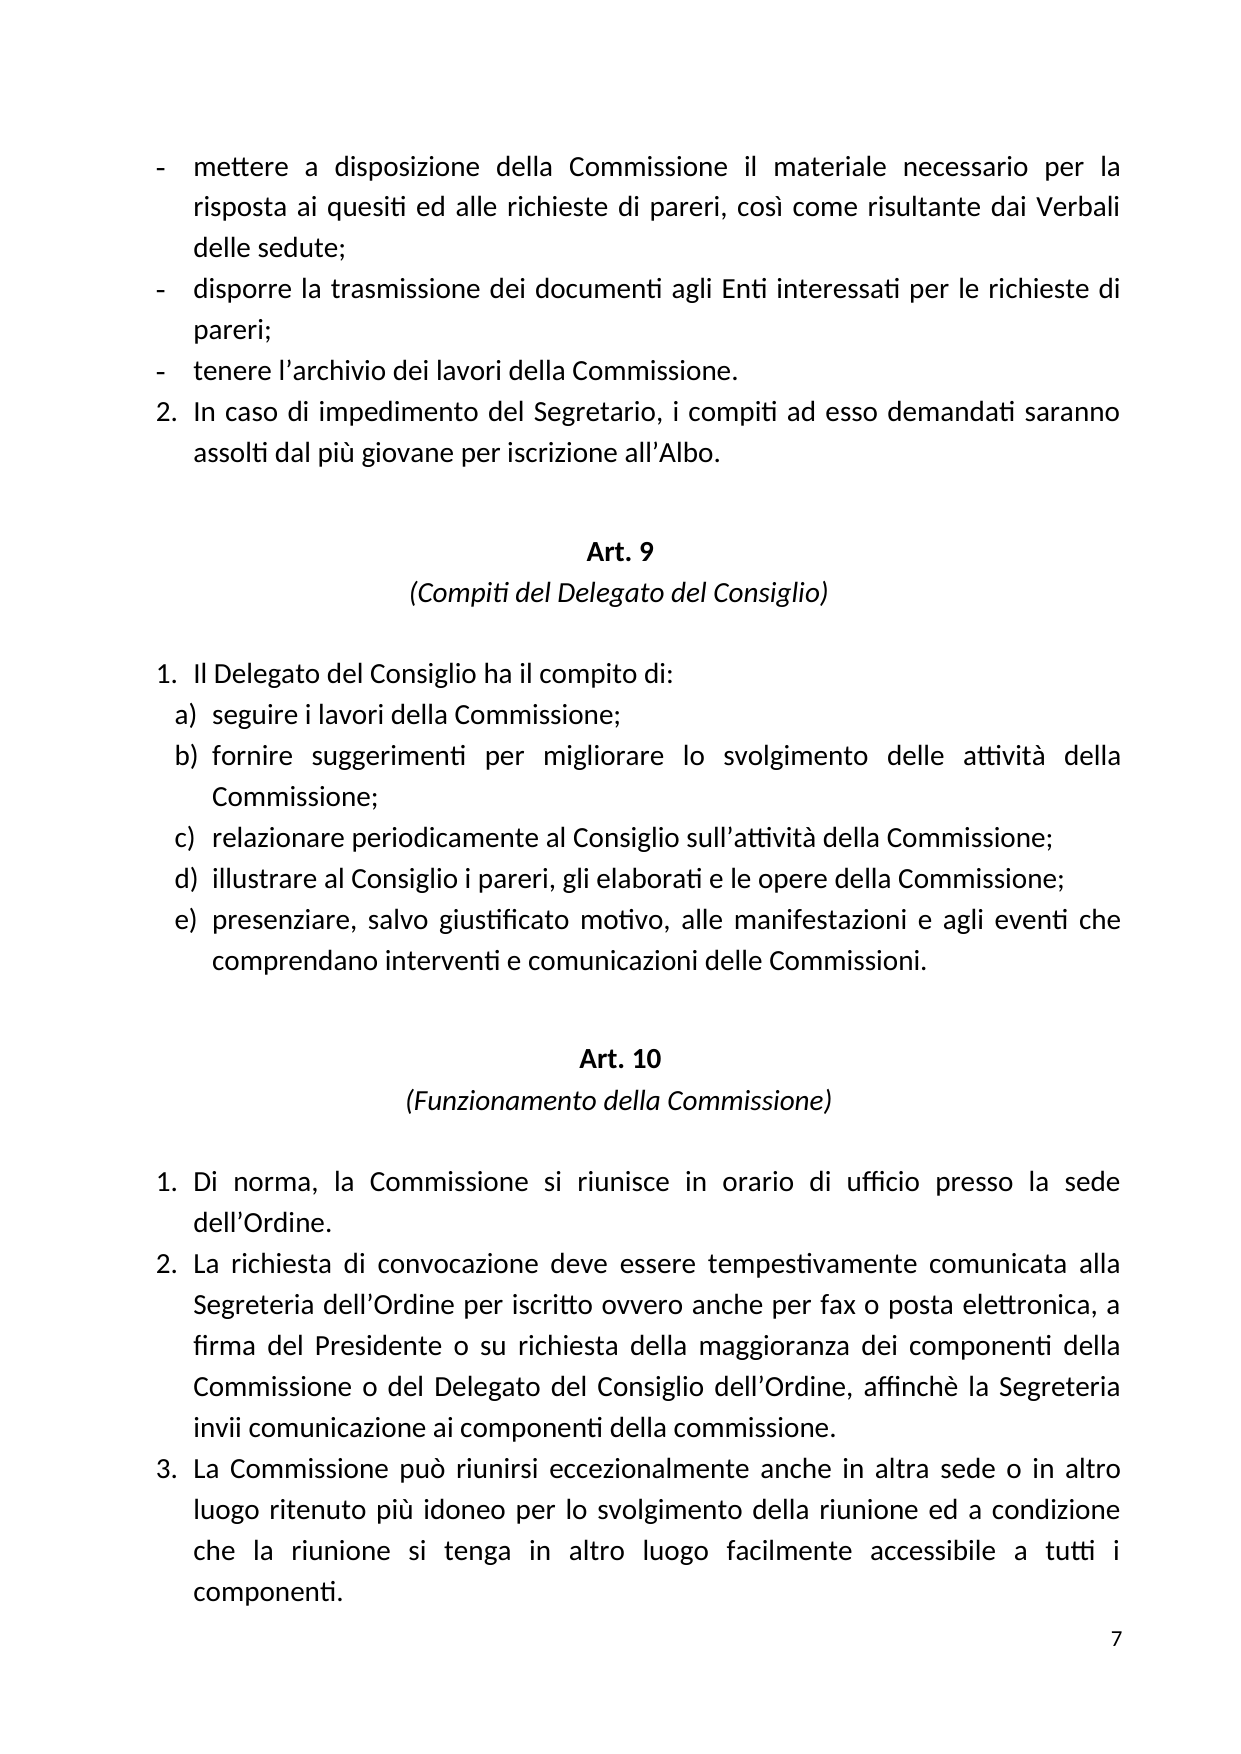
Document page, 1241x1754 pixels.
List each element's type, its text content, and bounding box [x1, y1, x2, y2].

list relazionare periodicamente al Consiglio sull’attività della Commissione; [174, 819, 1122, 855]
list fornire suggerimenti per migliorare lo svolgimento delle attività della Commissione; [174, 737, 1122, 814]
list In caso di impedimento del Segretario, i compiti ad esso demandati saranno assolti dal più giovane per iscrizione all’Albo. [156, 393, 1122, 470]
text Art. 10 [118, 1041, 1122, 1076]
list tenere l’archivio dei lavori della Commissione. [156, 352, 1122, 388]
text (Compiti del Delegato del Consiglio) [118, 574, 1122, 609]
list disporre la trasmissione dei documenti agli Enti interessati per le richieste di pareri; [156, 270, 1122, 347]
list seguire i lavori della Commissione; [174, 696, 1122, 732]
list mettere a disposizione della Commissione il materiale necessario per la risposta ai quesiti ed alle richieste di pareri, così come risultante dai Verbali delle sedute; [156, 148, 1122, 265]
list La richiesta di convocazione deve essere tempestivamente comunicata alla Segreteria dell’Ordine per iscritto ovvero anche per fax o posta elettronica, a firma del Presidente o su richiesta della maggioranza dei componenti della Commissione o del Delegato del Consiglio dell’Ordine, affinchè la Segreteria invii comunicazione ai componenti della commissione. [156, 1245, 1122, 1445]
list presenziare, salvo giustificato motivo, alle manifestazioni e agli eventi che comprendano interventi e comunicazioni delle Commissioni. [174, 901, 1122, 978]
list Di norma, la Commissione si riunisce in orario di ufficio presso la sede dell’Ordine. [156, 1163, 1122, 1240]
text (Funzionamento della Commissione) [118, 1082, 1122, 1117]
list illustrare al Consiglio i pareri, gli elaborati e le opere della Commissione; [174, 860, 1122, 896]
list Il Delegato del Consiglio ha il compito di: [156, 656, 1122, 691]
list La Commissione può riunirsi eccezionalmente anche in altra sede o in altro luogo ritenuto più idoneo per lo svolgimento della riunione ed a condizione che la riunione si tenga in altro luogo facilmente accessibile a tutti i componenti. [156, 1450, 1122, 1608]
text Art. 9 [118, 533, 1122, 568]
